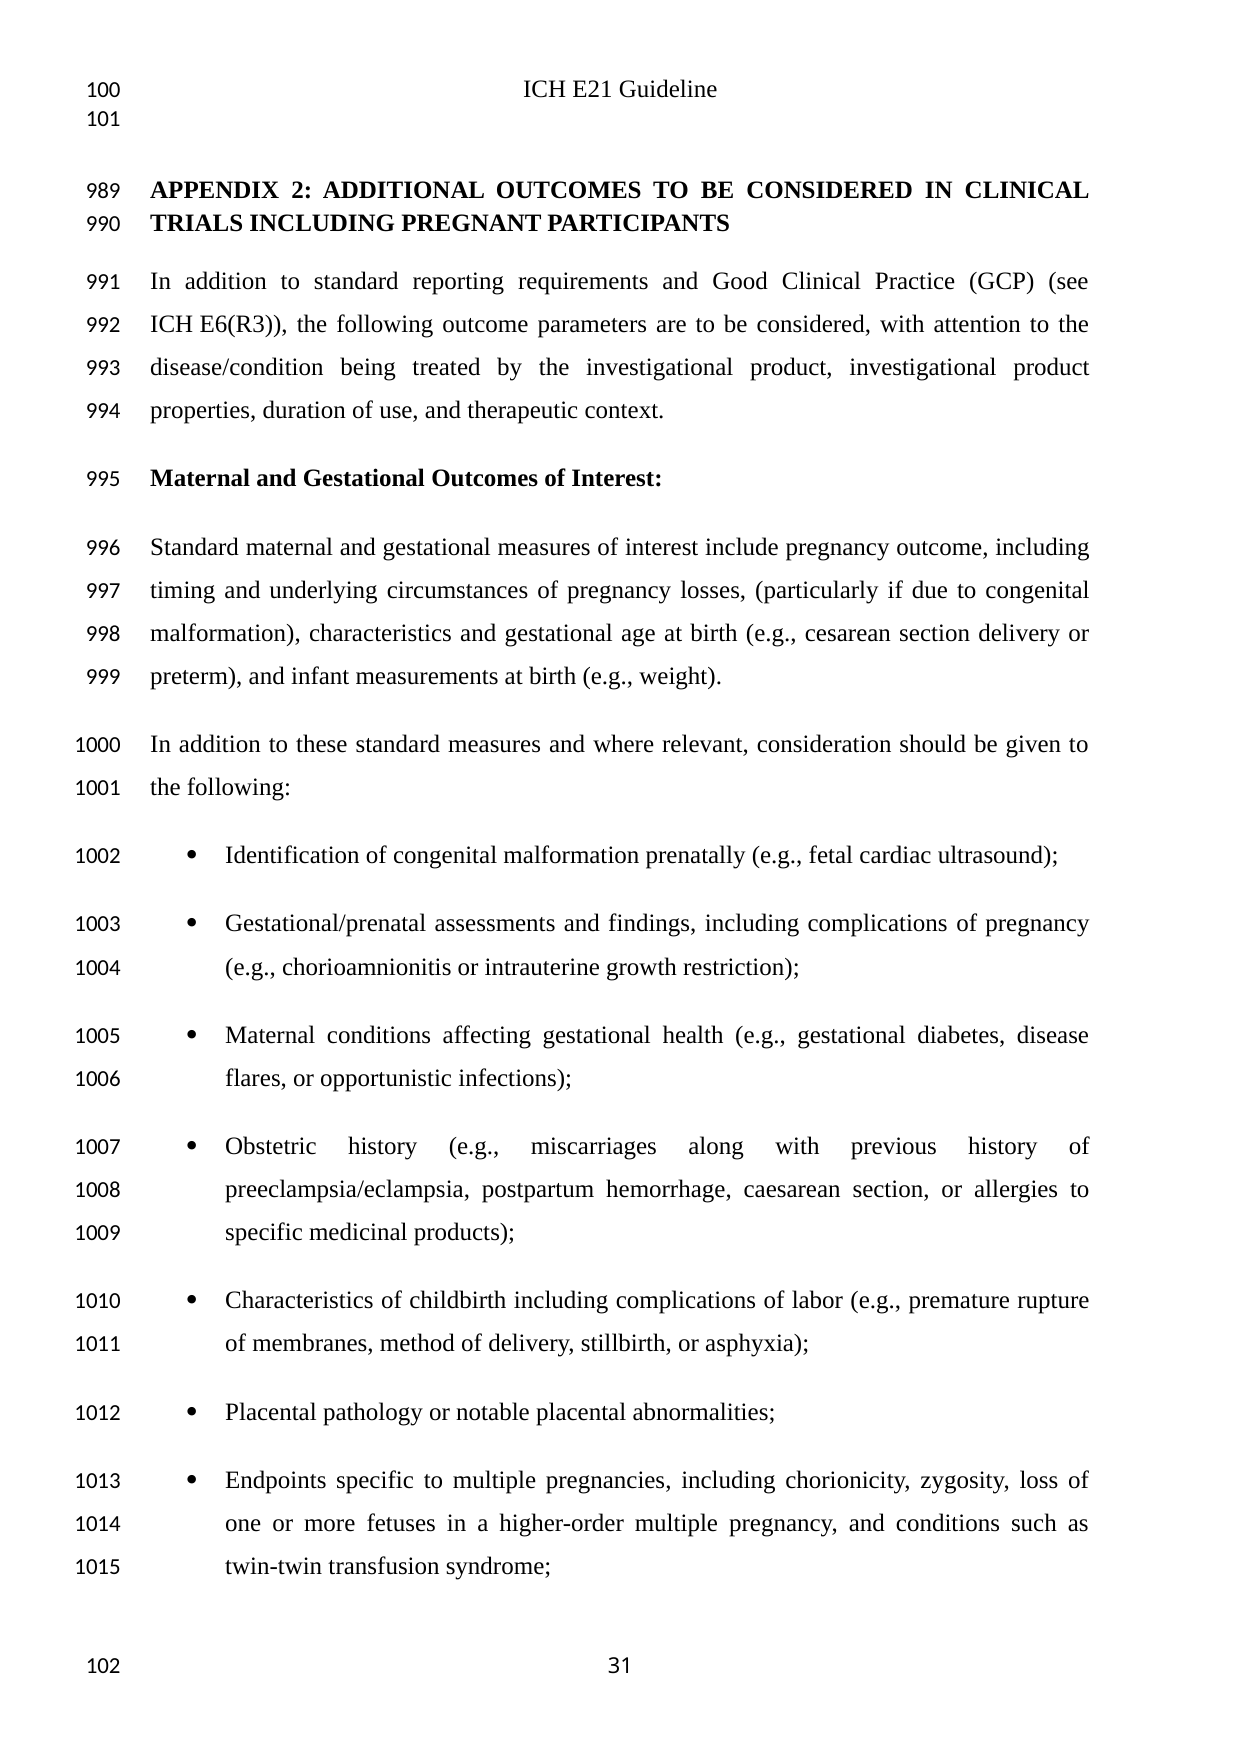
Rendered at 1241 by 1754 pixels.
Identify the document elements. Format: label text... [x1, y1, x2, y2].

list Identification of congenital malformation prenatally (e.g., fetal cardiac ultrasound); [187, 840, 1090, 869]
list Maternal conditions affecting gestational health (e.g., gestational diabetes, disease flares, or opportunistic infections); [187, 1020, 1090, 1092]
text Standard maternal and gestational measures of interest include pregnancy outcome, including timing and underlying circumstances of pregnancy losses, (particularly if due to congenital malformation), characteristics and gestational age at birth (e.g., cesarean section delivery or preterm), and infant measurements at birth (e.g., weight). [150, 532, 1090, 690]
list Gestational/prenatal assessments and findings, including complications of pregnancy (e.g., chorioamnionitis or intrauterine growth restriction); [187, 908, 1090, 980]
text APPENDIX 2: ADDITIONAL OUTCOMES TO BE CONSIDERED IN CLINICAL TRIALS INCLUDING PREGNANT PARTICIPANTS [150, 175, 1090, 237]
list Endpoints specific to multiple pregnancies, including chorionicity, zygosity, loss of one or more fetuses in a higher-order multiple pregnancy, and conditions such as twin-twin transfusion syndrome; [187, 1465, 1090, 1580]
text In addition to standard reporting requirements and Good Clinical Practice (GCP) (see ICH E6(R3)), the following outcome parameters are to be considered, with attention to the disease/condition being treated by the investigational product, investigational product properties, duration of use, and therapeutic context. [150, 266, 1090, 424]
text Maternal and Gestational Outcomes of Interest: [150, 463, 1090, 492]
list Characteristics of childbirth including complications of labor (e.g., premature rupture of membranes, method of delivery, stillbirth, or asphyxia); [187, 1285, 1090, 1357]
text In addition to these standard measures and where relevant, consideration should be given to the following: [150, 729, 1090, 801]
list Obstetric history (e.g., miscarriages along with previous history of preeclampsia/eclampsia, postpartum hemorrhage, caesarean section, or allergies to specific medicinal products); [187, 1131, 1090, 1246]
list Placental pathology or notable placental abnormalities; [187, 1397, 1090, 1425]
